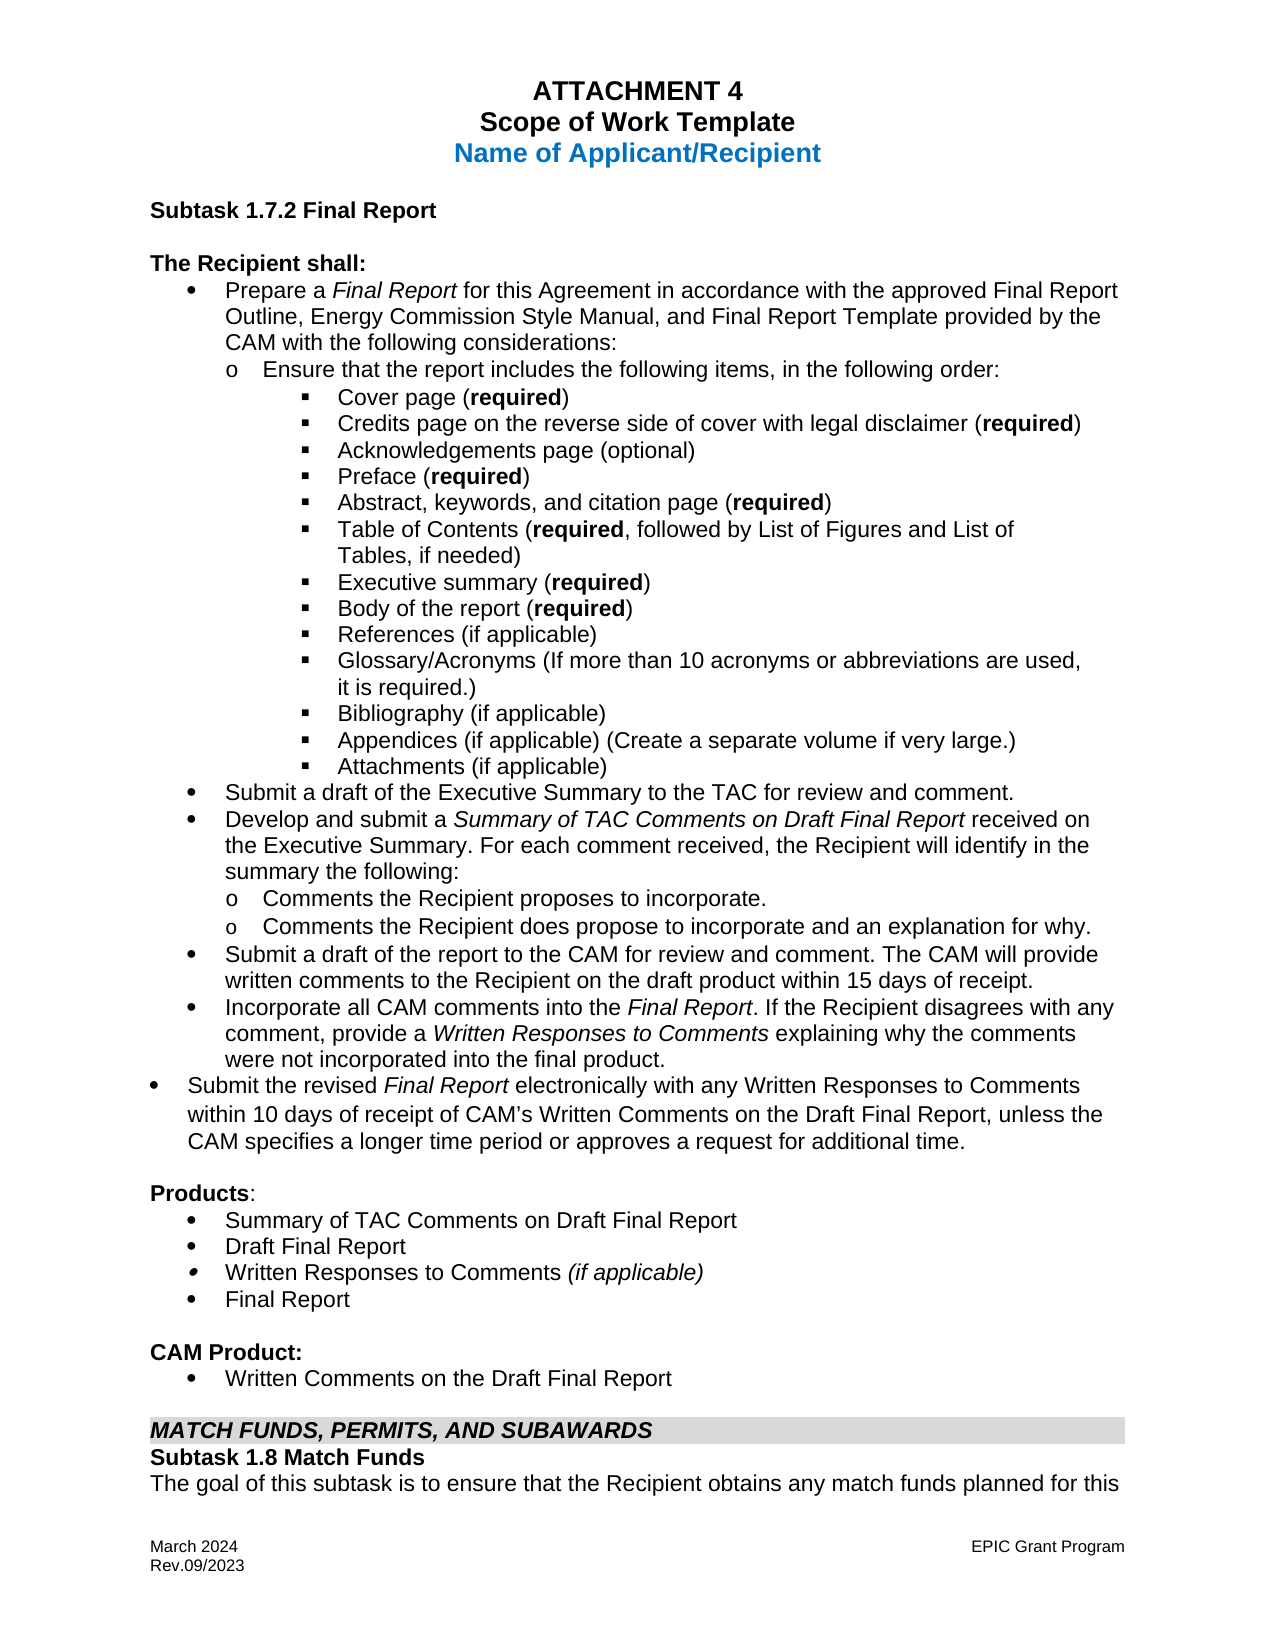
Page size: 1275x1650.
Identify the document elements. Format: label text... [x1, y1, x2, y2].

subtitle MATCH FUNDS, PERMITS, AND SUBAWARDS [150, 1417, 1125, 1444]
list Submit a draft of the Executive Summary to the TAC for review and comment. [187, 779, 1125, 806]
list Ensure that the report includes the following items, in the following order: [225, 356, 1087, 384]
list Acknowledgements page (optional) [300, 437, 1087, 463]
subtitle Subtask 1.7.2 Final Report [150, 197, 1125, 224]
text Products: [150, 1180, 1125, 1207]
list Summary of TAC Comments on Draft Final Report [187, 1207, 1125, 1233]
list Develop and submit a Summary of TAC Comments on Draft Final Report received on the Executive Summary. For each comment received, the Recipient will identify in the summary the following: [187, 806, 1125, 885]
list Appendices (if applicable) (Create a separate volume if very large.) [300, 727, 1087, 753]
list Submit the revised Final Report electronically with any Written Responses to Comments within 10 days of receipt of CAM’s Written Comments on the Draft Final Report, unless the CAM specifies a longer time period or approves a request for additional time. [150, 1072, 1125, 1154]
subtitle Subtask 1.8 Match Funds [150, 1444, 1125, 1470]
list Written Responses to Comments (if applicable) [187, 1259, 1125, 1286]
text CAM Product: [150, 1338, 1125, 1365]
list Cover page (required) [300, 384, 1087, 410]
list Bibliography (if applicable) [300, 700, 1087, 727]
list Comments the Recipient does propose to incorporate and an explanation for why. [225, 913, 1125, 941]
list Comments the Recipient proposes to incorporate. [225, 885, 1125, 913]
list Abstract, keywords, and citation page (required) [300, 489, 1087, 516]
list Preface (required) [300, 463, 1087, 489]
list Credits page on the reverse side of cover with legal disclaimer (required) [300, 410, 1087, 437]
list Draft Final Report [187, 1233, 1125, 1259]
list Executive summary (required) [300, 568, 1087, 595]
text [150, 1470, 1125, 1497]
list Table of Contents (required, followed by List of Figures and List of Tables, if needed) [300, 516, 1087, 568]
list Submit a draft of the report to the CAM for review and comment. The CAM will provide written comments to the Recipient on the draft product within 15 days of receipt. [187, 941, 1125, 993]
list Written Comments on the Draft Final Report [187, 1365, 1125, 1391]
list Prepare a Final Report for this Agreement in accordance with the approved Final Report Outline, Energy Commission Style Manual, and Final Report Template provided by the CAM with the following considerations: [187, 277, 1125, 356]
list Glossary/Acronyms (If more than 10 acronyms or abbreviations are used, it is required.) [300, 647, 1087, 700]
list References (if applicable) [300, 621, 1087, 647]
list Attachments (if applicable) [300, 753, 1087, 779]
list Body of the report (required) [300, 595, 1087, 621]
text The Recipient shall: [150, 250, 1125, 277]
list Incorporate all CAM comments into the Final Report. If the Recipient disagrees with any comment, provide a Written Responses to Comments explaining why the comments were not incorporated into the final product. [187, 993, 1125, 1072]
list Final Report [187, 1286, 1125, 1312]
